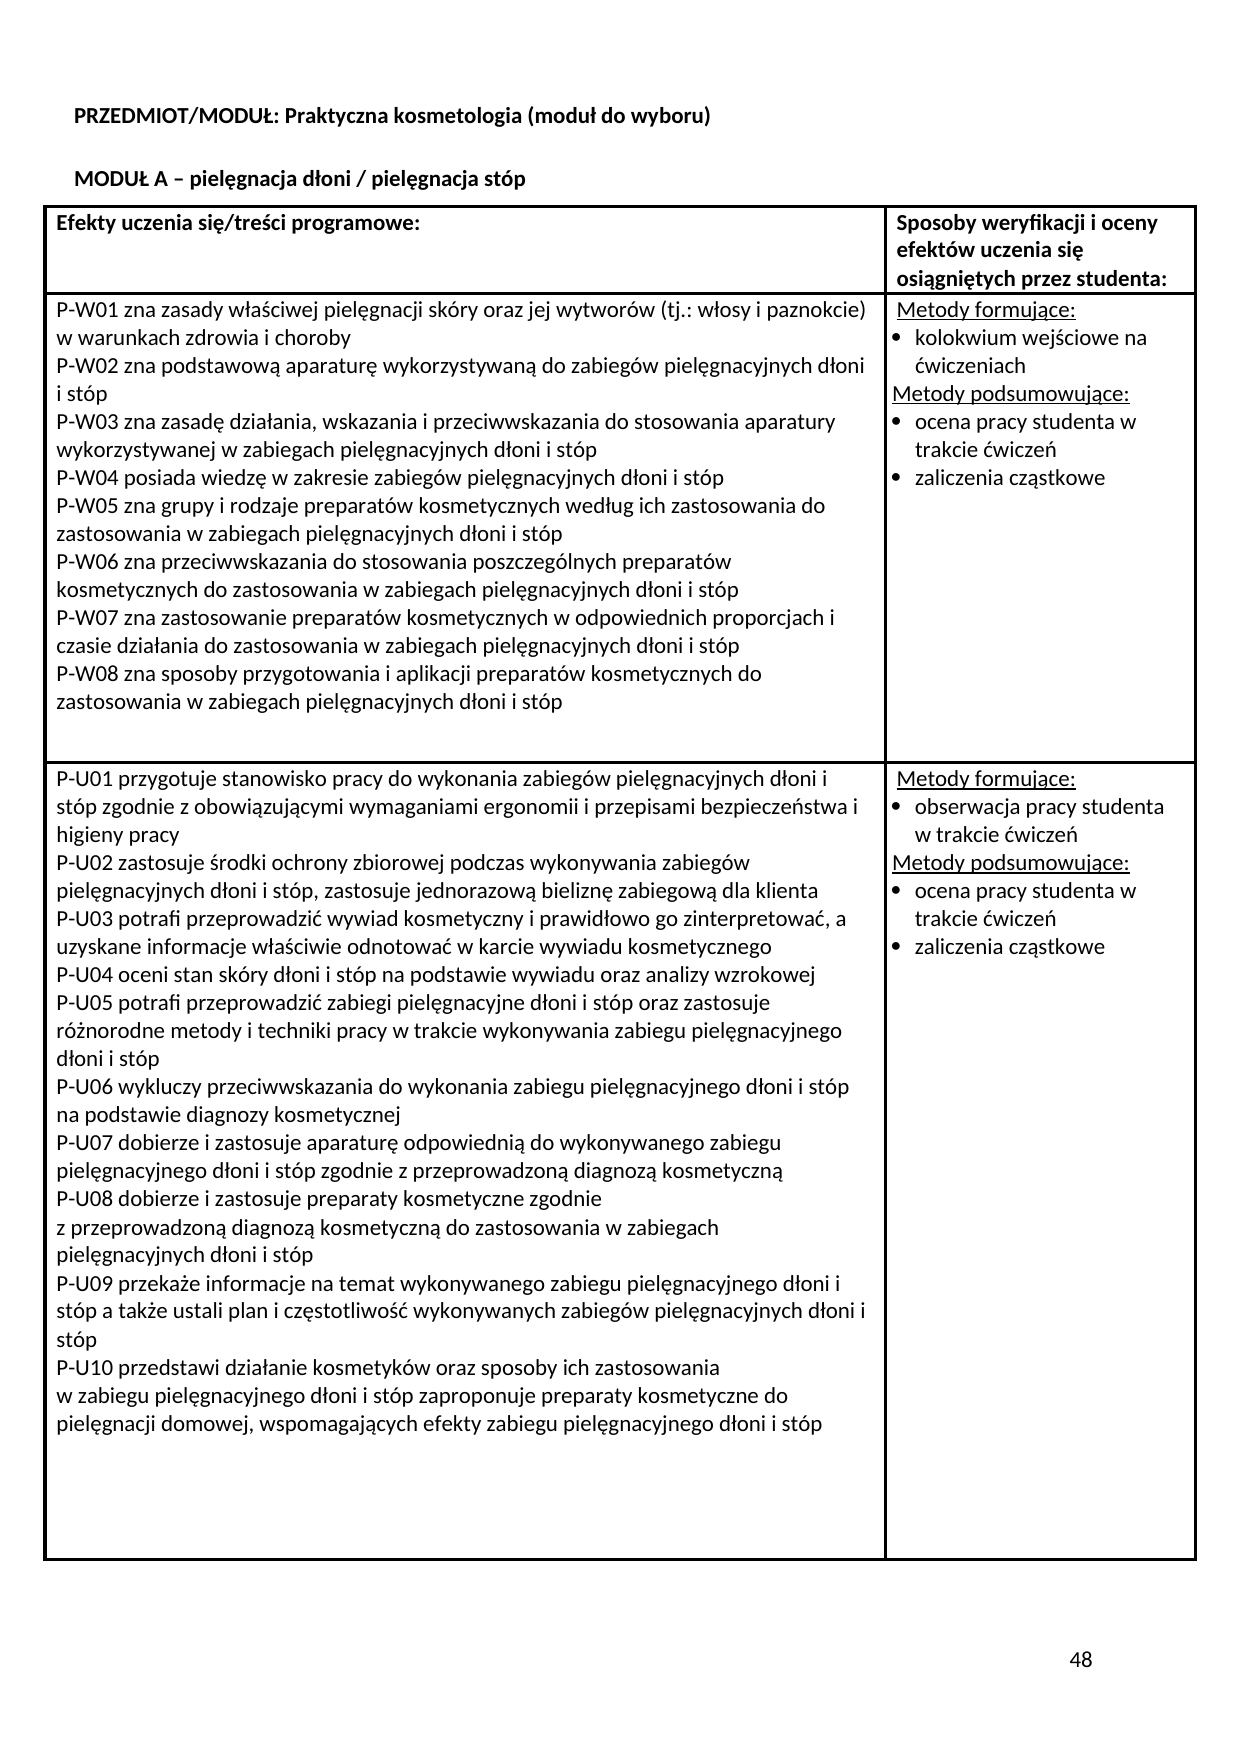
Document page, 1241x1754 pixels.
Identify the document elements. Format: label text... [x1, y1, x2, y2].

table_cell P-U01 przygotuje stanowisko pracy do wykonania zabiegów pielęgnacyjnych dłoni i stóp zgodnie z obowiązującymi wymaganiami ergonomii i przepisami bezpieczeństwa i higieny pracy P-U02 zastosuje środki ochrony zbiorowej podczas wykonywania zabiegów pielęgnacyjnych dłoni i stóp, zastosuje jednorazową bieliznę zabiegową dla klienta P-U03 potrafi przeprowadzić wywiad kosmetyczny i prawidłowo go zinterpretować, a uzyskane informacje właściwie odnotować w karcie wywiadu kosmetycznego P-U04 oceni stan skóry dłoni i stóp na podstawie wywiadu oraz analizy wzrokowej P-U05 potrafi przeprowadzić zabiegi pielęgnacyjne dłoni i stóp oraz zastosuje różnorodne metody i techniki pracy w trakcie wykonywania zabiegu pielęgnacyjnego dłoni i stóp P-U06 wykluczy przeciwwskazania do wykonania zabiegu pielęgnacyjnego dłoni i stóp na podstawie diagnozy kosmetycznej P-U07 dobierze i zastosuje aparaturę odpowiednią do wykonywanego zabiegu pielęgnacyjnego dłoni i stóp zgodnie z przeprowadzoną diagnozą kosmetyczną P-U08 dobierze i zastosuje preparaty kosmetyczne zgodnie z przeprowadzoną diagnozą kosmetyczną do zastosowania w zabiegach pielęgnacyjnych dłoni i stóp P-U09 przekaże informacje na temat wykonywanego zabiegu pielęgnacyjnego dłoni i stóp a także ustali plan i częstotliwość wykonywanych zabiegów pielęgnacyjnych dłoni i stóp P-U10 przedstawi działanie kosmetyków oraz sposoby ich zastosowania w zabiegu pielęgnacyjnego dłoni i stóp zaproponuje preparaty kosmetyczne do pielęgnacji domowej, wspomagających efekty zabiegu pielęgnacyjnego dłoni i stóp [47, 764, 884, 1558]
table_cell Metody formujące: kolokwium wejściowe na ćwiczeniach Metody podsumowujące: ocena pracy studenta w trakcie ćwiczeń zaliczenia cząstkowe [887, 295, 1194, 761]
subtitle PRZEDMIOT/MODUŁ: Praktyczna kosmetologia (moduł do wyboru) [74, 101, 1166, 129]
table_header Sposoby weryfikacji i oceny efektów uczenia się osiągniętych przez studenta: [887, 208, 1194, 292]
table_header Efekty uczenia się/treści programowe: [47, 208, 884, 292]
table_cell Metody formujące: obserwacja pracy studenta w trakcie ćwiczeń Metody podsumowujące: ocena pracy studenta w trakcie ćwiczeń zaliczenia cząstkowe [887, 764, 1194, 1558]
text MODUŁ A – pielęgnacja dłoni / pielęgnacja stóp [74, 164, 1092, 192]
table_cell P-W01 zna zasady właściwej pielęgnacji skóry oraz jej wytworów (tj.: włosy i paznokcie) w warunkach zdrowia i choroby P-W02 zna podstawową aparaturę wykorzystywaną do zabiegów pielęgnacyjnych dłoni i stóp P-W03 zna zasadę działania, wskazania i przeciwwskazania do stosowania aparatury wykorzystywanej w zabiegach pielęgnacyjnych dłoni i stóp P-W04 posiada wiedzę w zakresie zabiegów pielęgnacyjnych dłoni i stóp P-W05 zna grupy i rodzaje preparatów kosmetycznych według ich zastosowania do zastosowania w zabiegach pielęgnacyjnych dłoni i stóp P-W06 zna przeciwwskazania do stosowania poszczególnych preparatów kosmetycznych do zastosowania w zabiegach pielęgnacyjnych dłoni i stóp P-W07 zna zastosowanie preparatów kosmetycznych w odpowiednich proporcjach i czasie działania do zastosowania w zabiegach pielęgnacyjnych dłoni i stóp P-W08 zna sposoby przygotowania i aplikacji preparatów kosmetycznych do zastosowania w zabiegach pielęgnacyjnych dłoni i stóp [47, 295, 884, 761]
